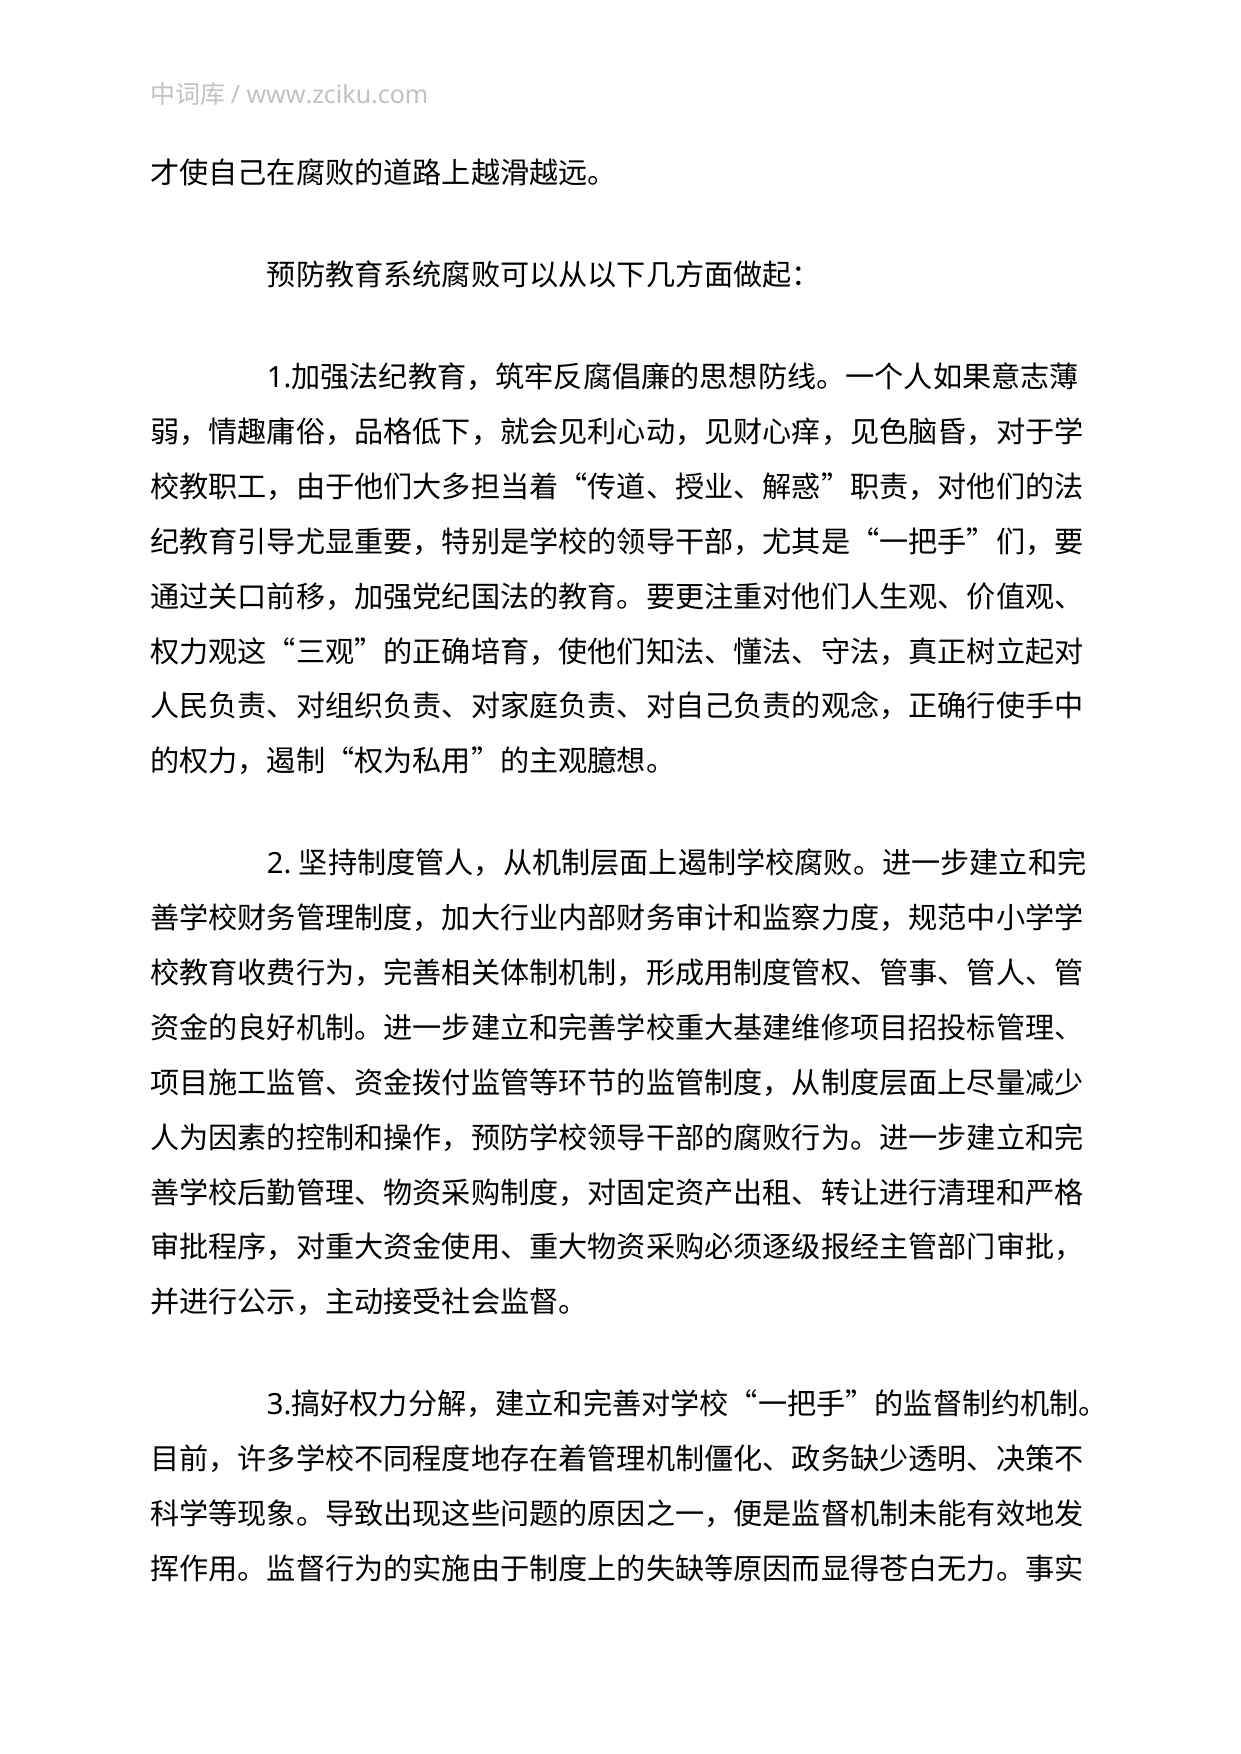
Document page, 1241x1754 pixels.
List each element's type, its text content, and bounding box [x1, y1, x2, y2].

text 预防教育系统腐败可以从以下几方面做起： [150, 252, 1090, 294]
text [150, 1381, 1090, 1588]
text 2. 坚持制度管人，从机制层面上遏制学校腐败。进一步建立和完善学校财务管理制度，加大行业内部财务审计和监察力度，规范中小学学校教育收费行为，完善相关体制机制，形成用制度管权、管事、管人、管资金的良好机制。进一步建立和完善学校重大基建维修项目招投标管理、项目施工监管、资金拨付监管等环节的监管制度，从制度层面上尽量减少人为因素的控制和操作，预防学校领导干部的腐败行为。进一步建立和完善学校后勤管理、物资采购制度，对固定资产出租、转让进行清理和严格审批程序，对重大资金使用、重大物资采购必须逐级报经主管部门审批，并进行公示，主动接受社会监督。 [150, 840, 1090, 1321]
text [150, 150, 1090, 192]
text 1.加强法纪教育，筑牢反腐倡廉的思想防线。一个人如果意志薄弱，情趣庸俗，品格低下，就会见利心动，见财心痒，见色脑昏，对于学校教职工，由于他们大多担当着“传道、授业、解惑”职责，对他们的法纪教育引导尤显重要，特别是学校的领导干部，尤其是“一把手”们，要通过关口前移，加强党纪国法的教育。要更注重对他们人生观、价值观、权力观这“三观”的正确培育，使他们知法、懂法、守法，真正树立起对人民负责、对组织负责、对家庭负责、对自己负责的观念，正确行使手中的权力，遏制“权为私用”的主观臆想。 [150, 353, 1090, 780]
